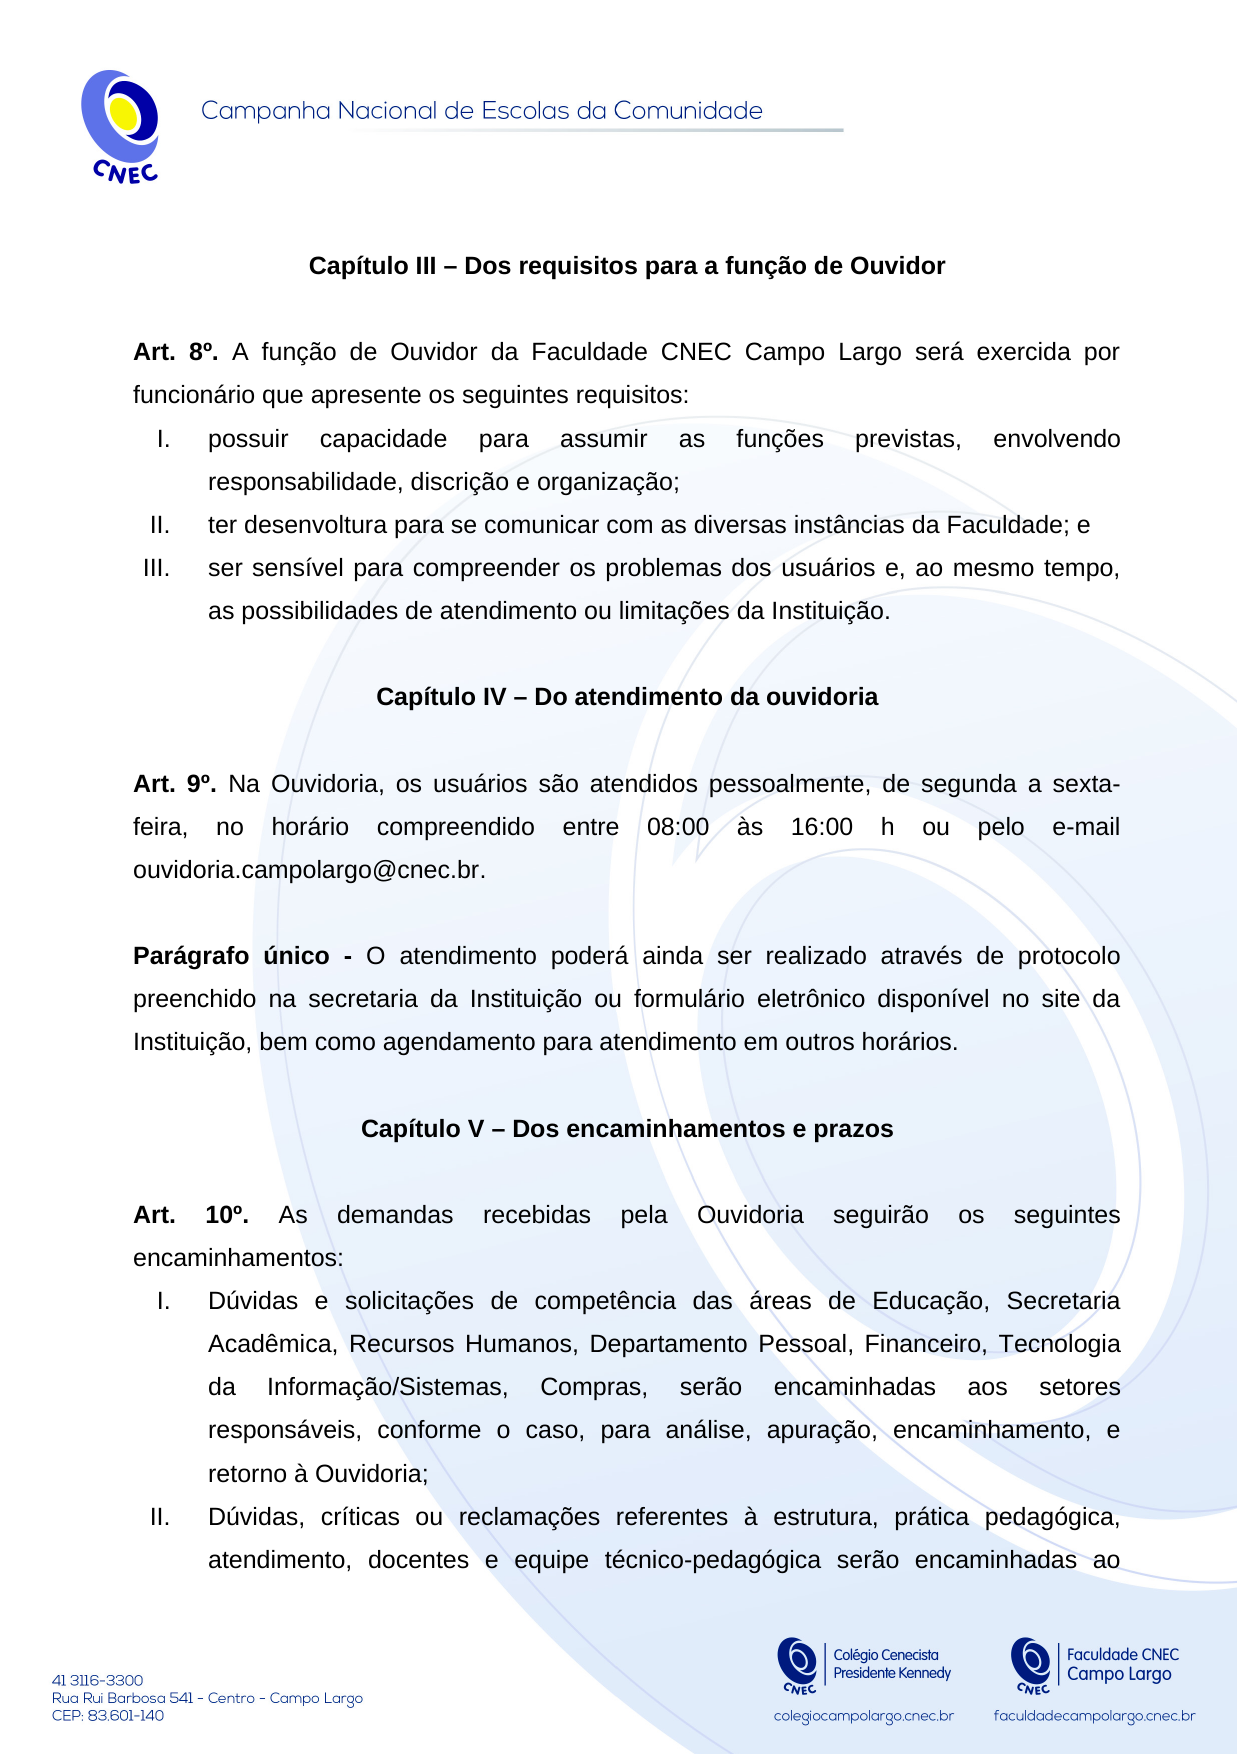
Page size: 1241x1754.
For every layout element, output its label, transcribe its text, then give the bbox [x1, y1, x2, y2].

text Art. 9º. Na Ouvidoria, os usuários são atendidos pessoalmente, de segunda a sexta-feira, no horário compreendido entre 08:00 às 16:00 h ou pelo e-mail ouvidoria.campolargo@cnec.br. [133, 768, 1122, 883]
text Capítulo V – Dos encaminhamentos e prazos [133, 1113, 1122, 1142]
list ser sensível para compreender os problemas dos usuários e, ao mesmo tempo, as possibilidades de atendimento ou limitações da Instituição. [170, 553, 1122, 625]
text Art. 8º. A função de Ouvidor da Faculdade CNEC Campo Largo será exercida por funcionário que apresente os seguintes requisitos: [133, 337, 1122, 409]
list ter desenvoltura para se comunicar com as diversas instâncias da Faculdade; e [170, 510, 1122, 538]
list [170, 1502, 1122, 1573]
list Dúvidas e solicitações de competência das áreas de Educação, Secretaria Acadêmica, Recursos Humanos, Departamento Pessoal, Financeiro, Tecnologia da Informação/Sistemas, Compras, serão encaminhadas aos setores responsáveis, conforme o caso, para análise, apuração, encaminhamento, e retorno à Ouvidoria; [170, 1286, 1122, 1487]
text Capítulo III – Dos requisitos para a função de Ouvidor [133, 251, 1122, 280]
list possuir capacidade para assumir as funções previstas, envolvendo responsabilidade, discrição e organização; [170, 423, 1122, 495]
text Art. 10º. As demandas recebidas pela Ouvidoria seguirão os seguintes encaminhamentos: [133, 1200, 1122, 1272]
picture [0, 7, 1237, 1754]
text Parágrafo único - O atendimento poderá ainda ser realizado através de protocolo preenchido na secretaria da Instituição ou formulário eletrônico disponível no site da Instituição, bem como agendamento para atendimento em outros horários. [133, 941, 1122, 1056]
text Capítulo IV – Do atendimento da ouvidoria [133, 682, 1122, 711]
